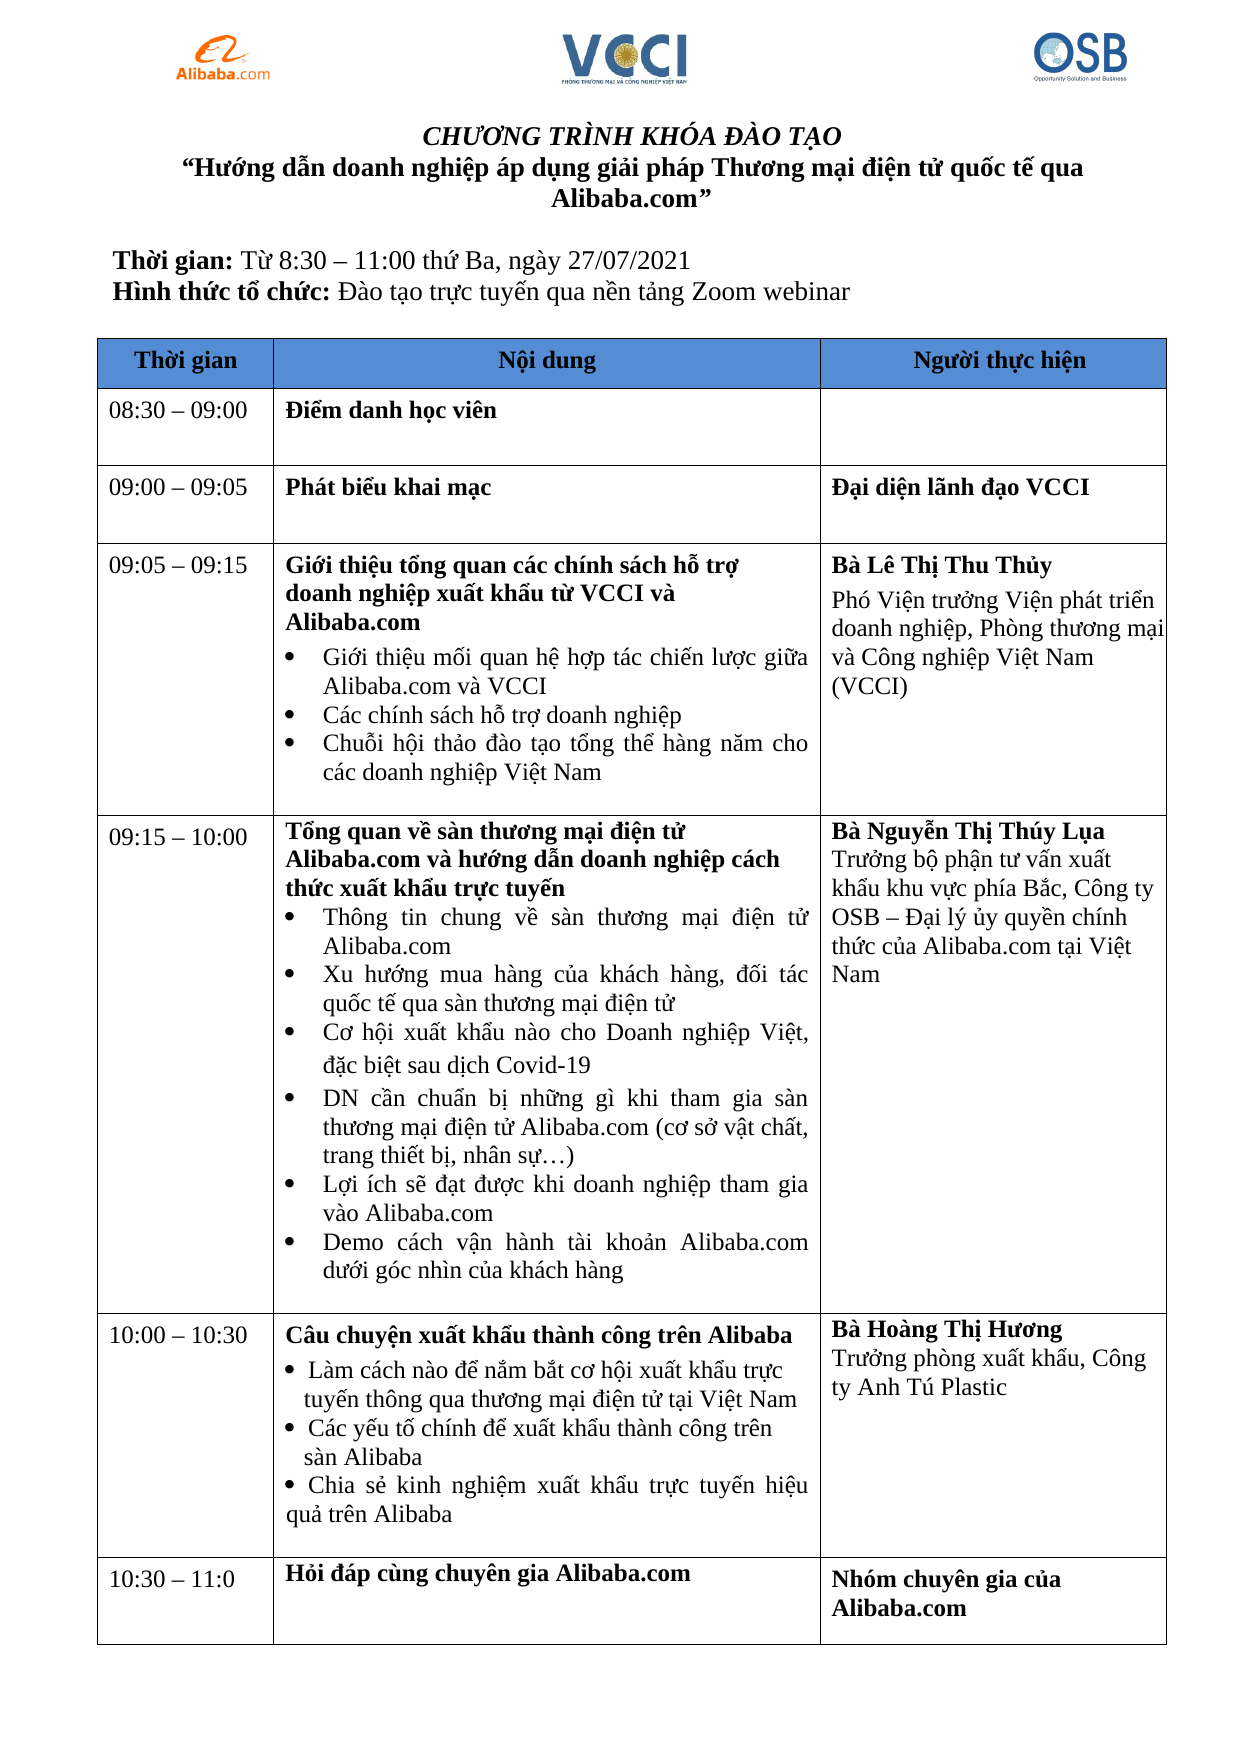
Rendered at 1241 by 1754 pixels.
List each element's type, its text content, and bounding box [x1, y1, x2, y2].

picture [561, 34, 687, 85]
table_cell Đại diện lãnh đạo VCCI [821, 466, 1166, 542]
table_cell 09:05 – 09:15 [98, 544, 273, 815]
table_cell 10:00 – 10:30 [98, 1314, 273, 1557]
table_cell Bà Lê Thị Thu Thủy Phó Viện trưởng Viện phát triển doanh nghiệp, Phòng thương mại và Công nghiệp Việt Nam (VCCI) [821, 544, 1166, 815]
table_cell Câu chuyện xuất khẩu thành công trên Alibaba Làm cách nào để nắm bắt cơ hội xuất khẩu trực tuyến thông qua thương mại điện tử tại Việt Nam Các yếu tố chính để xuất khẩu thành công trên sàn Alibaba Chia sẻ kinh nghiệm xuất khẩu trực tuyến hiệu quả trên Alibaba [274, 1314, 820, 1557]
table_cell Tổng quan về sàn thương mại điện tử Alibaba.com và hướng dẫn doanh nghiệp cách thức xuất khẩu trực tuyến Thông tin chung về sàn thương mại điện tử Alibaba.com Xu hướng mua hàng của khách hàng, đối tác quốc tế qua sàn thương mại điện tử Cơ hội xuất khẩu nào cho Doanh nghiệp Việt, đặc biệt sau dịch Covid-19 DN cần chuẩn bị những gì khi tham gia sàn thương mại điện tử Alibaba.com (cơ sở vật chất, trang thiết bị, nhân sự…) Lợi ích sẽ đạt được khi doanh nghiệp tham gia vào Alibaba.com Demo cách vận hành tài khoản Alibaba.com dưới góc nhìn của khách hàng [274, 816, 820, 1313]
table_cell Phát biểu khai mạc [274, 466, 820, 542]
table_cell Hỏi đáp cùng chuyên gia Alibaba.com [274, 1558, 820, 1644]
table_cell Nhóm chuyên gia của Alibaba.com [821, 1558, 1166, 1644]
picture [167, 29, 278, 86]
text Hình thức tổ chức: Đào tạo trực tuyến qua nền tảng Zoom webinar [112, 276, 1152, 307]
text Thời gian: Từ 8:30 – 11:00 thứ Ba, ngày 27/07/2021 [112, 244, 1152, 276]
table_cell Bà Nguyễn Thị Thúy Lụa Trưởng bộ phận tư vấn xuất khẩu khu vực phía Bắc, Công ty OSB – Đại lý ủy quyền chính thức của Alibaba.com tại Việt Nam [821, 816, 1166, 1313]
table_cell Điểm danh học viên [274, 389, 820, 465]
text CHƯƠNG TRÌNH KHÓA ĐÀO TẠO [112, 120, 1152, 151]
table_cell Bà Hoàng Thị Hương Trưởng phòng xuất khẩu, Công ty Anh Tú Plastic [821, 1314, 1166, 1557]
table_header Thời gian [98, 339, 273, 388]
table_header Nội dung [274, 339, 820, 388]
table_cell 10:30 – 11:0 [98, 1558, 273, 1644]
text “Hướng dẫn doanh nghiệp áp dụng giải pháp Thương mại điện tử quốc tế qua Alibaba.com” [112, 151, 1152, 213]
picture [1032, 30, 1129, 84]
table_cell 09:15 – 10:00 [98, 816, 273, 1313]
table_cell 08:30 – 09:00 [98, 389, 273, 465]
table_header Người thực hiện [821, 339, 1166, 388]
table_cell [821, 389, 1166, 465]
table_cell 09:00 – 09:05 [98, 466, 273, 542]
table_cell Giới thiệu tổng quan các chính sách hỗ trợ doanh nghiệp xuất khẩu từ VCCI và Alibaba.com Giới thiệu mối quan hệ hợp tác chiến lược giữa Alibaba.com và VCCI Các chính sách hỗ trợ doanh nghiệp Chuỗi hội thảo đào tạo tổng thể hàng năm cho các doanh nghiệp Việt Nam [274, 544, 820, 815]
